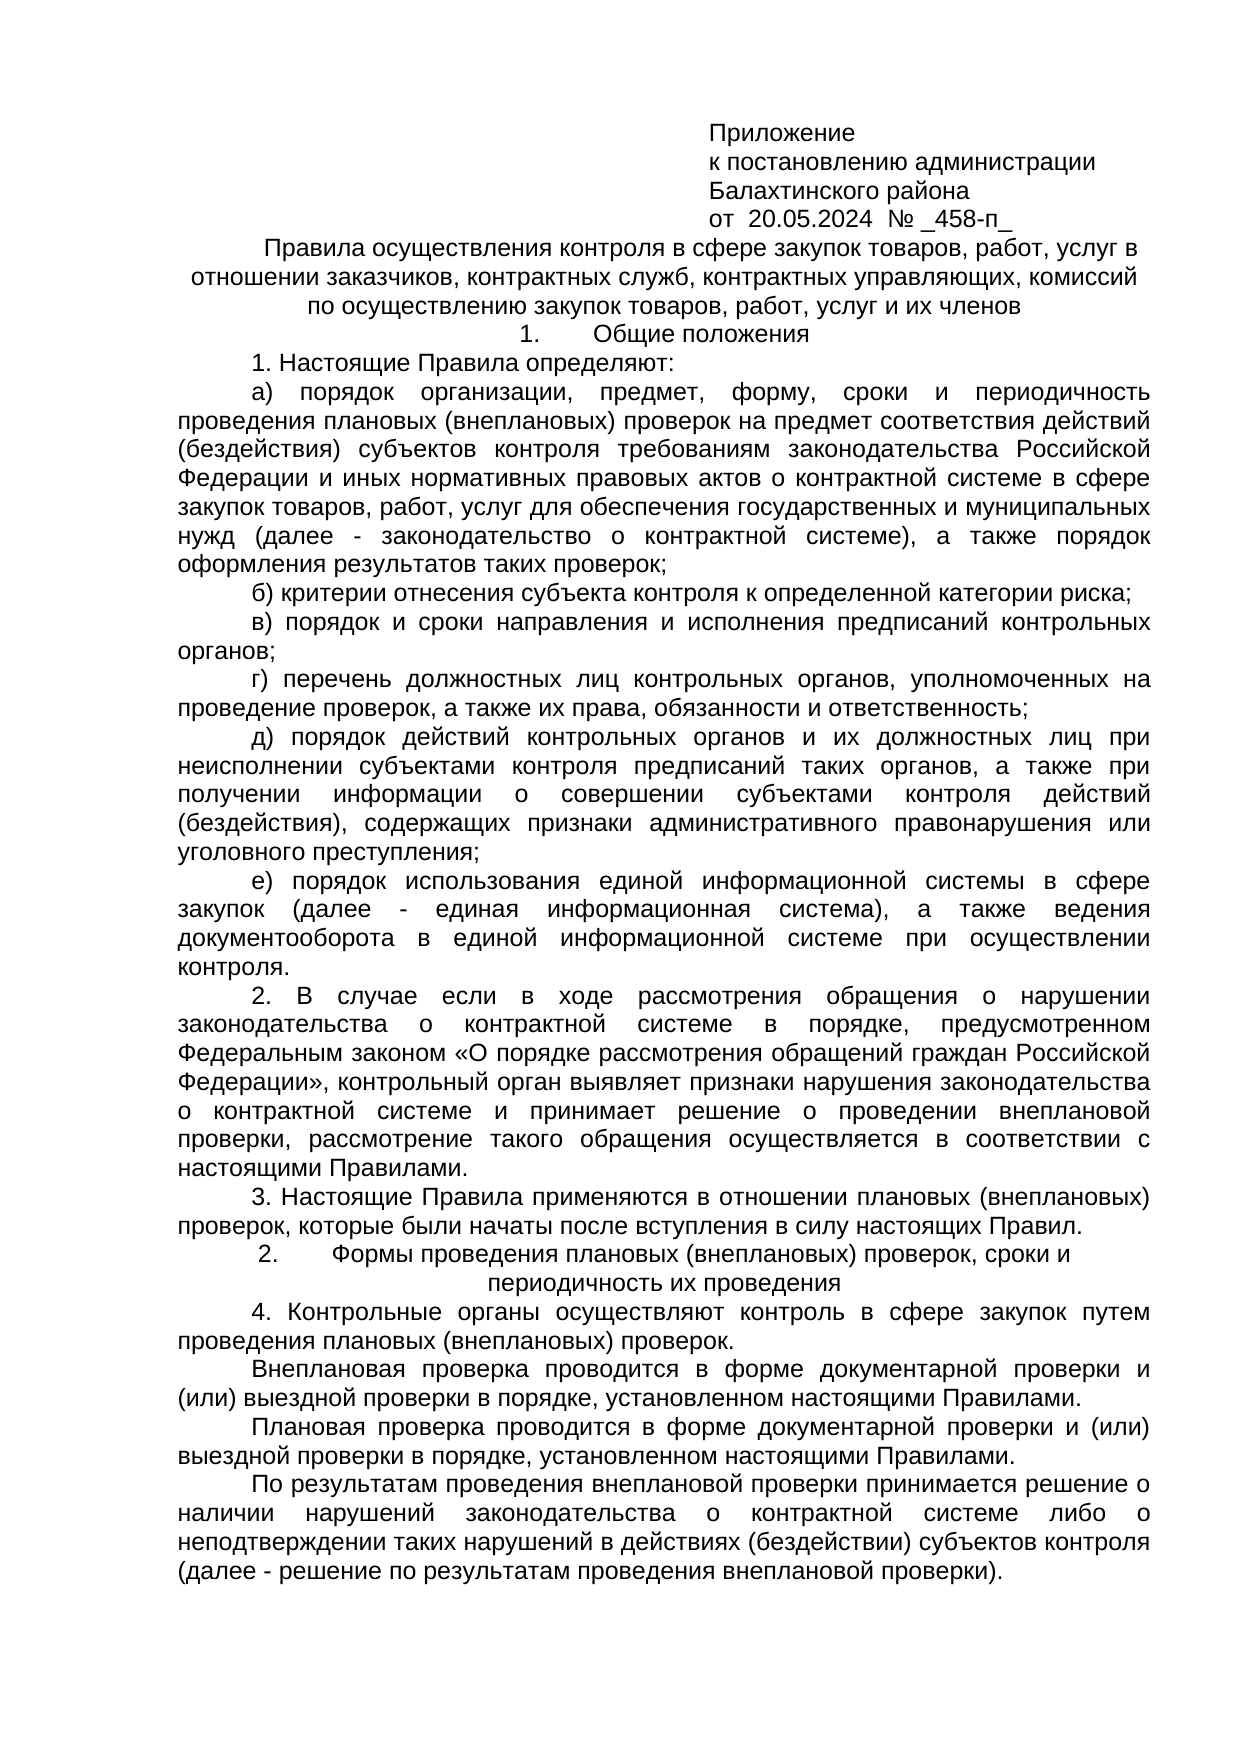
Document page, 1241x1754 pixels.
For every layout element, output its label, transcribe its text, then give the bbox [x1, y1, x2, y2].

text д) порядок действий контрольных органов и их должностных лиц при неисполнении субъектами контроля предписаний таких органов, а также при получении информации о совершении субъектами контроля действий (бездействия), содержащих признаки административного правонарушения или уголовного преступления; [177, 722, 1152, 866]
list Формы проведения плановых (внеплановых) проверок, сроки и периодичность их проведения [177, 1239, 1152, 1297]
text 4. Контрольные органы осуществляют контроль в сфере закупок путем проведения плановых (внеплановых) проверок. [177, 1297, 1152, 1354]
text а) порядок организации, предмет, форму, сроки и периодичность проведения плановых (внеплановых) проверок на предмет соответствия действий (бездействия) субъектов контроля требованиям законодательства Российской Федерации и иных нормативных правовых актов о контрактной системе в сфере закупок товаров, работ, услуг для обеспечения государственных и муниципальных нужд (далее - законодательство о контрактной системе), а также порядок оформления результатов таких проверок; [177, 377, 1152, 578]
text к постановлению администрации Балахтинского района [709, 147, 1152, 204]
text от 20.05.2024 № _458-п_ [709, 204, 1152, 233]
list Общие положения [177, 319, 1152, 348]
text г) перечень должностных лиц контрольных органов, уполномоченных на проведение проверок, а также их права, обязанности и ответственность; [177, 664, 1152, 722]
text е) порядок использования единой информационной системы в сфере закупок (далее - единая информационная система), а также ведения документооборота в единой информационной системе при осуществлении контроля. [177, 866, 1152, 981]
text По результатам проведения внеплановой проверки принимается решение о наличии нарушений законодательства о контрактной системе либо о неподтверждении таких нарушений в действиях (бездействии) субъектов контроля (далее - решение по результатам проведения внеплановой проверки). [177, 1469, 1152, 1584]
text 3. Настоящие Правила применяются в отношении плановых (внеплановых) проверок, которые были начаты после вступления в силу настоящих Правил. [177, 1182, 1152, 1239]
text Приложение [709, 118, 1152, 147]
text Плановая проверка проводится в форме документарной проверки и (или) выездной проверки в порядке, установленном настоящими Правилами. [177, 1412, 1152, 1469]
text 2. В случае если в ходе рассмотрения обращения о нарушении законодательства о контрактной системе в порядке, предусмотренном Федеральным законом «О порядке рассмотрения обращений граждан Российской Федерации», контрольный орган выявляет признаки нарушения законодательства о контрактной системе и принимает решение о проведении внеплановой проверки, рассмотрение такого обращения осуществляется в соответствии с настоящими Правилами. [177, 981, 1152, 1182]
text Внеплановая проверка проводится в форме документарной проверки и (или) выездной проверки в порядке, установленном настоящими Правилами. [177, 1354, 1152, 1412]
text 1. Настоящие Правила определяют: [177, 348, 1152, 377]
text Правила осуществления контроля в сфере закупок товаров, работ, услуг в отношении заказчиков, контрактных служб, контрактных управляющих, комиссий по осуществлению закупок товаров, работ, услуг и их членов [177, 233, 1152, 319]
text б) критерии отнесения субъекта контроля к определенной категории риска; [177, 578, 1152, 607]
text в) порядок и сроки направления и исполнения предписаний контрольных органов; [177, 607, 1152, 664]
